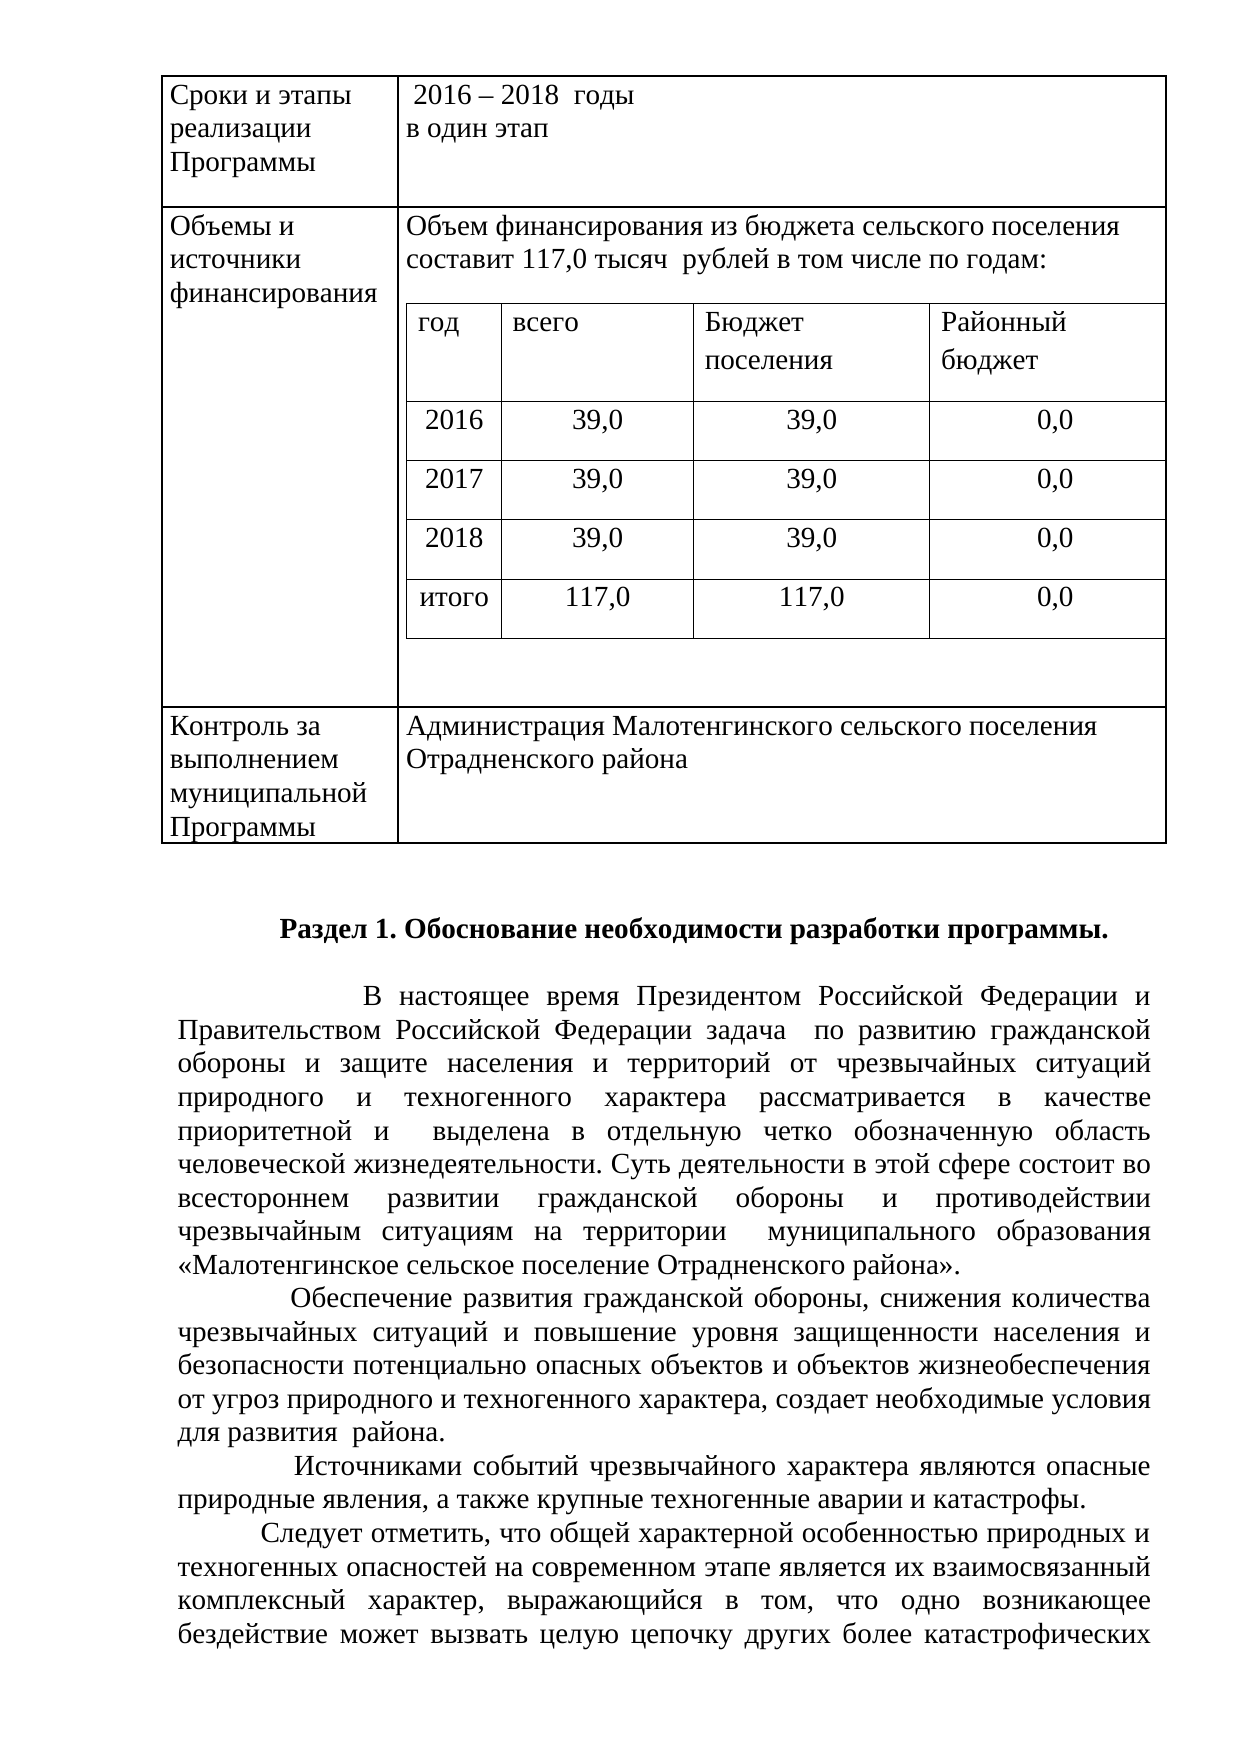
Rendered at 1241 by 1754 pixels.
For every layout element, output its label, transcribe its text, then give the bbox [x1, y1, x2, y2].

text Раздел 1. Обоснование необходимости разработки программы. [177, 911, 1152, 945]
text В настоящее время Президентом Российской Федерации и Правительством Российской Федерации задача по развитию гражданской обороны и защите населения и территорий от чрезвычайных ситуаций природного и техногенного характера рассматривается в качестве приоритетной и выделена в отдельную четко обозначенную область человеческой жизнедеятельности. Суть деятельности в этой сфере состоит во всестороннем развитии гражданской обороны и противодействии чрезвычайным ситуациям на территории муниципального образования «Малотенгинское сельское поселение Отрадненского района». [177, 978, 1152, 1280]
table_cell Объем финансирования из бюджета сельского поселения составит 117,0 тысяч рублей в том числе по годам: [399, 208, 1165, 706]
table_cell Администрация Малотенгинского сельского поселения Отрадненского района [399, 708, 1165, 842]
table_cell Контроль за выполнением муниципальной Программы [163, 708, 397, 842]
text Обеспечение развития гражданской обороны, снижения количества чрезвычайных ситуаций и повышение уровня защищенности населения и безопасности потенциально опасных объектов и объектов жизнеобеспечения от угроз природного и техногенного характера, создает необходимые условия для развития района. [177, 1280, 1152, 1448]
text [177, 1515, 1152, 1649]
table_cell Объемы и источники финансирования [163, 208, 397, 706]
table_cell 2016 – 2018 годы в один этап [399, 77, 1165, 206]
table_cell Сроки и этапы реализации Программы [163, 77, 397, 206]
text Источниками событий чрезвычайного характера являются опасные природные явления, а также крупные техногенные аварии и катастрофы. [177, 1448, 1152, 1515]
